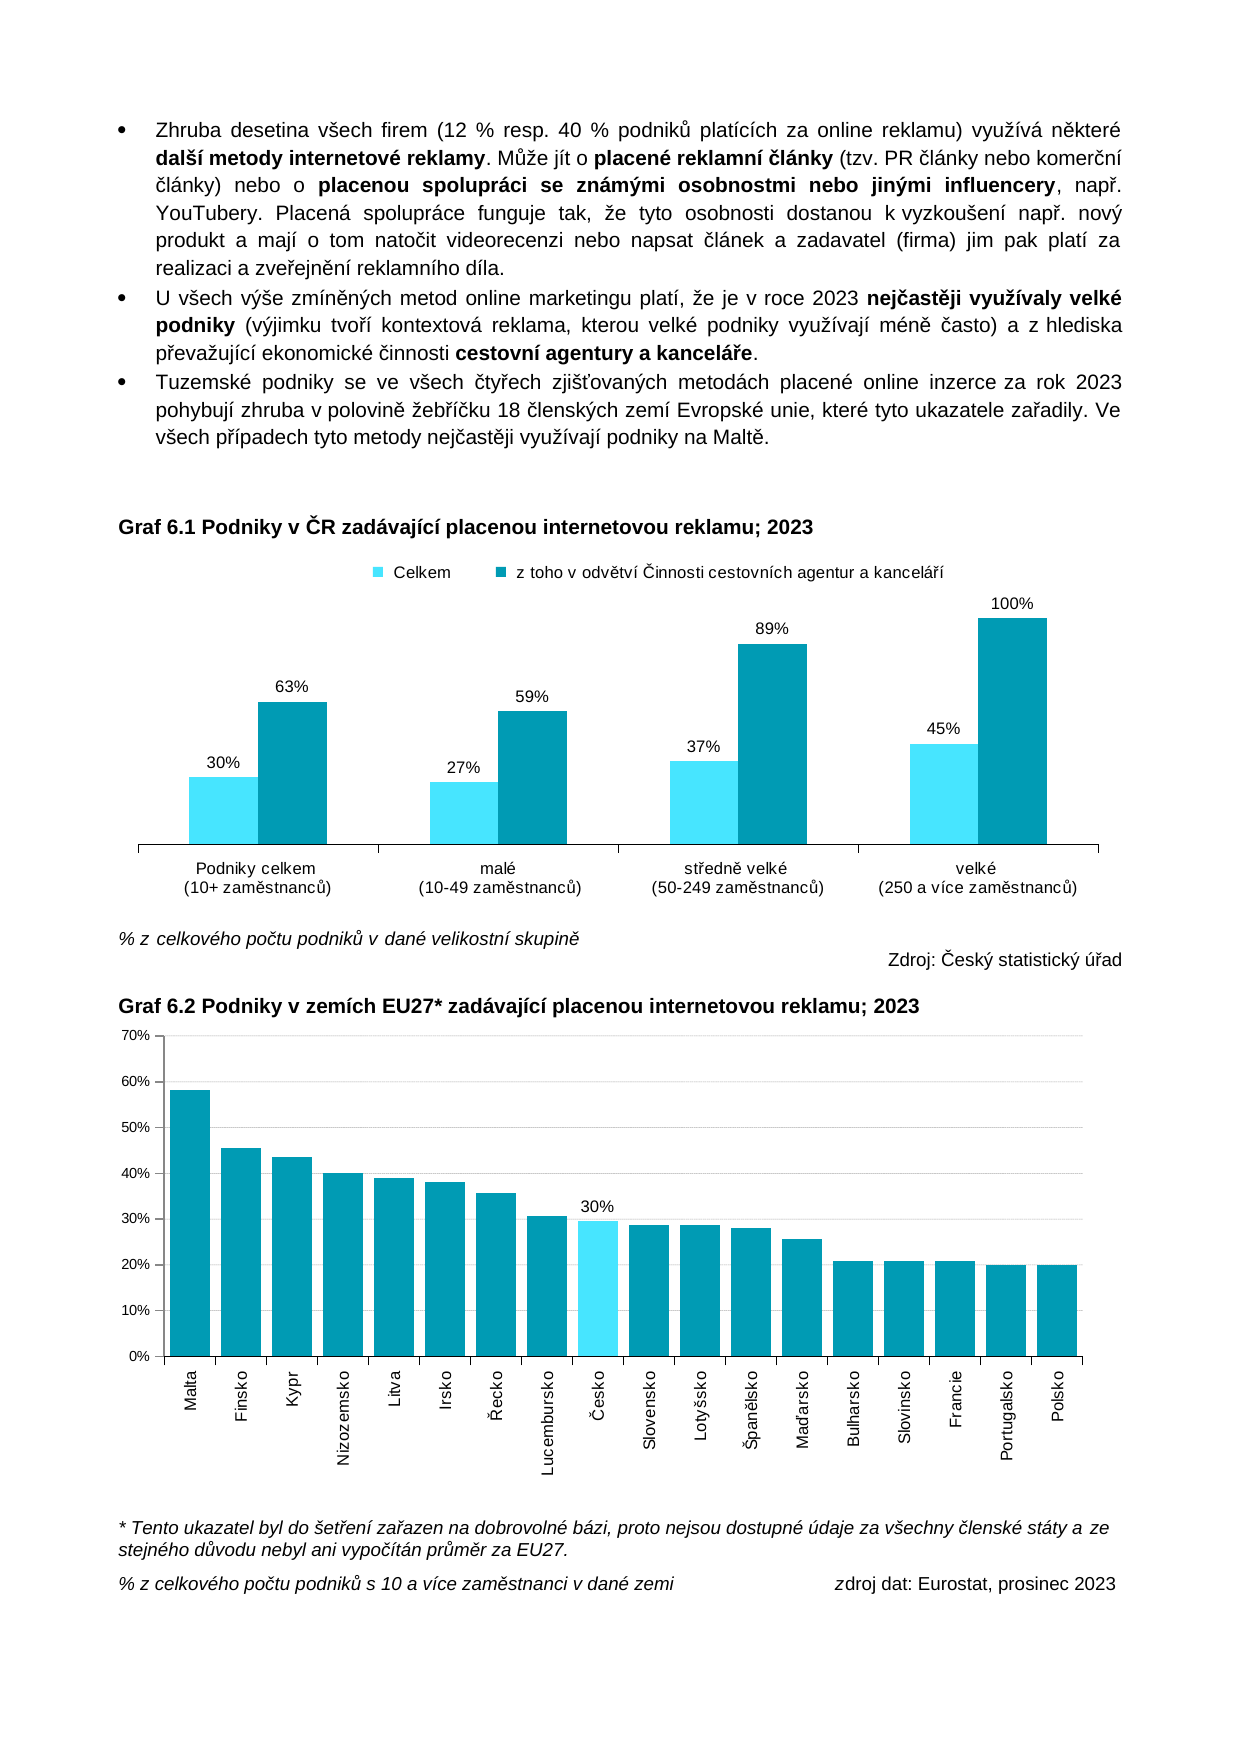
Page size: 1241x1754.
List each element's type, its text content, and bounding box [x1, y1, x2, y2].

list Zhruba desetina všech firem (12 % resp. 40 % podniků platících za online reklamu) využívá některé další metody internetové reklamy. Může jít o placené reklamní články (tzv. PR články nebo komerční články) nebo o placenou spolupráci se známými osobnostmi nebo jinými influencery, např. YouTubery. Placená spolupráce funguje tak, že tyto osobnosti dostanou k vyzkoušení např. nový produkt a mají o tom natočit videorecenzi nebo napsat článek a zadavatel (firma) jim pak platí za realizaci a zveřejnění reklamního díla. [118, 118, 1122, 280]
text Zdroj: Český statistický úřad [118, 949, 1122, 970]
text Graf 6.1 Podniky v ČR zadávající placenou internetovou reklamu; 2023 [118, 514, 1122, 538]
text Graf 6.2 Podniky v zemích EU27* zadávající placenou internetovou reklamu; 2023 [118, 994, 1122, 1018]
list U všech výše zmíněných metod online marketingu platí, že je v roce 2023 nejčastěji využívaly velké podniky (výjimku tvoří kontextová reklama, kterou velké podniky využívají méně často) a z hlediska převažující ekonomické činnosti cestovní agentury a kanceláře. [118, 285, 1122, 364]
text % z celkového počtu podniků s 10 a více zaměstnanci v dané zemi zdroj dat: Eurostat, prosinec 2023 [118, 1572, 1122, 1594]
list Tuzemské podniky se ve všech čtyřech zjišťovaných metodách placené online inzerce za rok 2023 pohybují zhruba v polovině žebříčku 18 členských zemí Evropské unie, které tyto ukazatele zařadily. Ve všech případech tyto metody nejčastěji využívají podniky na Maltě. [118, 370, 1122, 449]
text % z celkového počtu podniků v dané velikostní skupině [118, 927, 1122, 949]
text * Tento ukazatel byl do šetření zařazen na dobrovolné bázi, proto nejsou dostupné údaje za všechny členské státy a ze stejného důvodu nebyl ani vypočítán průměr za EU27. [118, 1517, 1122, 1560]
